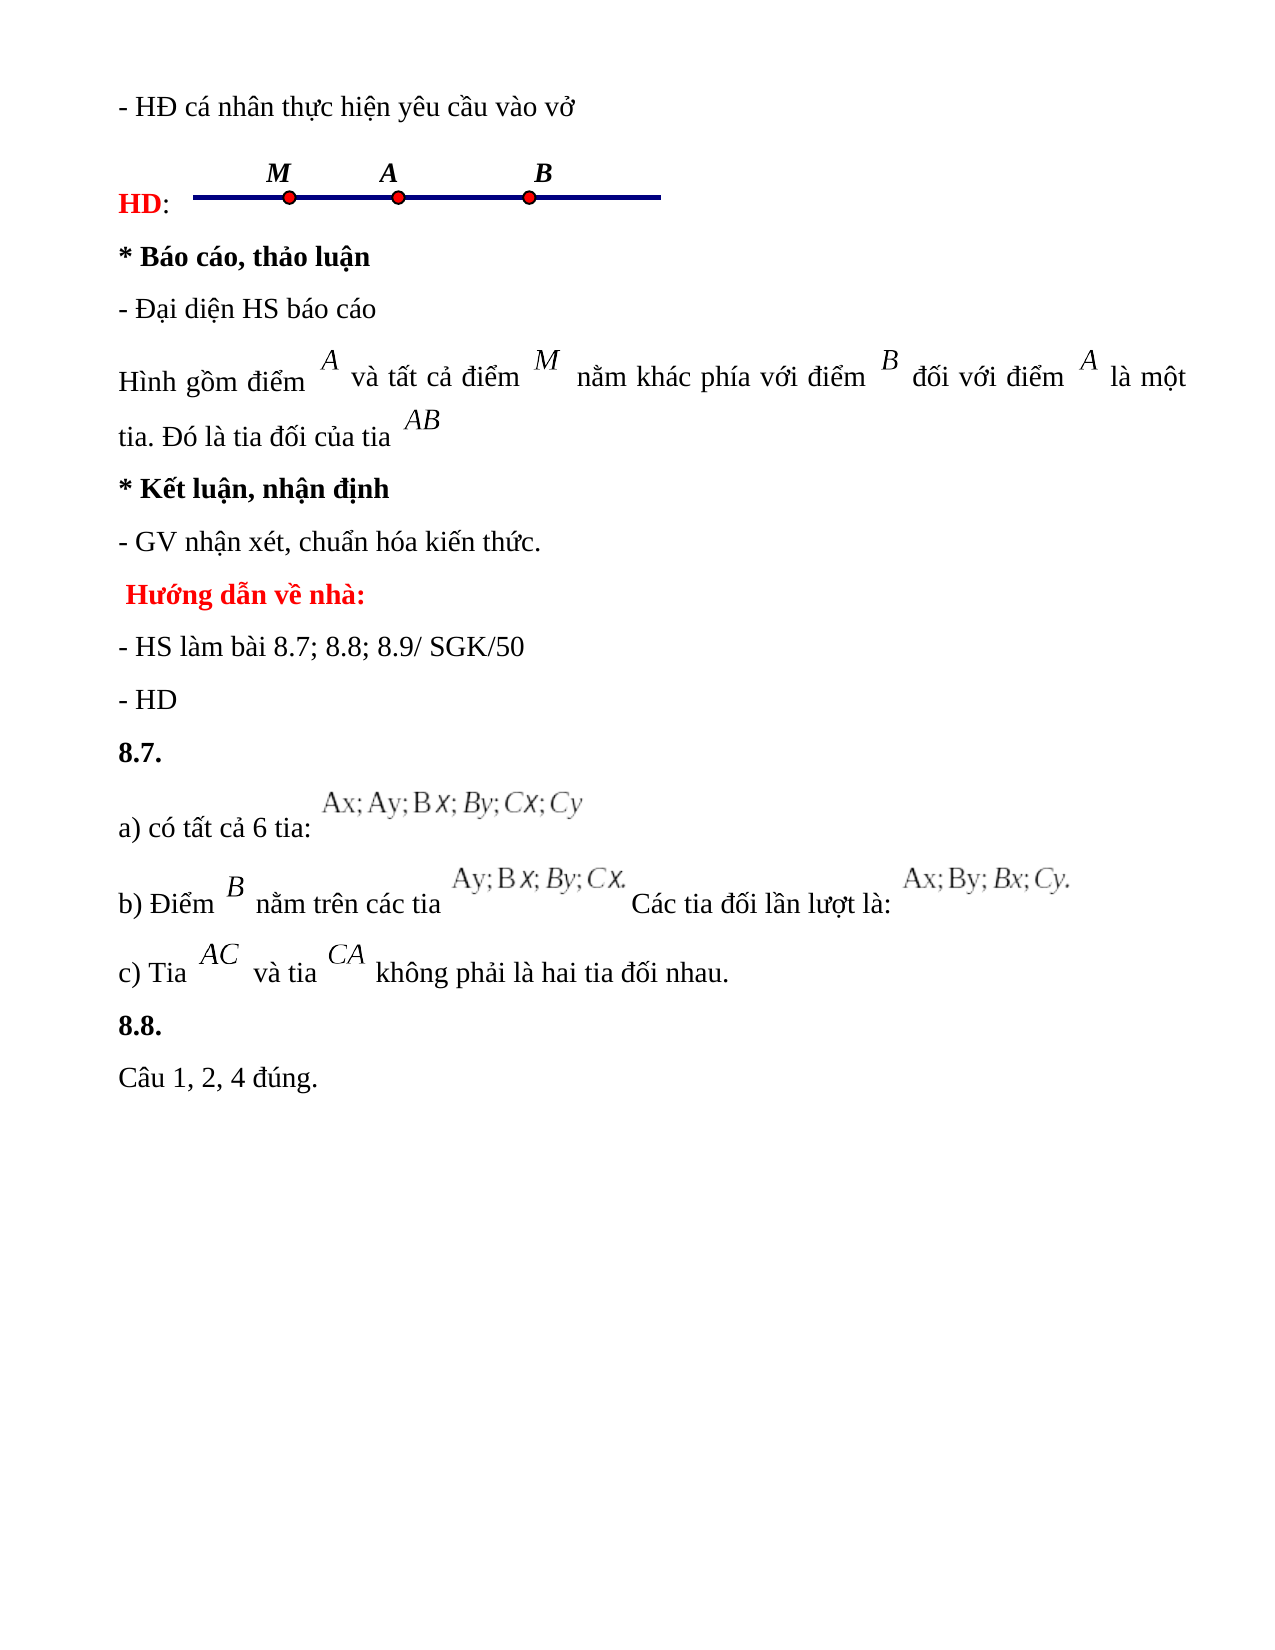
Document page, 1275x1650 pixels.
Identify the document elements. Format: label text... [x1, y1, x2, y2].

text - HS làm bài 8.7; 8.8; 8.9/ SGK/50 [118, 629, 1186, 663]
text c) Tia và tia không phải là hai tia đối nhau. [118, 938, 1186, 988]
text Hướng dẫn về nhà: [118, 577, 1186, 610]
text 8.8. [118, 1008, 1186, 1041]
text - HĐ cá nhân thực hiện yêu cầu vào vở [118, 89, 1186, 122]
text - HD [118, 682, 1186, 716]
text * Kết luận, nhận định [118, 471, 1186, 505]
text * Báo cáo, thảo luận [118, 239, 1186, 272]
text - GV nhận xét, chuẩn hóa kiến thức. [118, 524, 1186, 558]
text b) Điểm nằm trên các tia Các tia đối lần lượt là: [118, 863, 1186, 919]
text a) có tất cả 6 tia: [118, 788, 1186, 844]
text HD: [118, 141, 1186, 219]
text - Đại diện HS báo cáo [118, 291, 1186, 325]
text 8.7. [118, 735, 1186, 768]
text Câu 1, 2, 4 đúng. [118, 1060, 1186, 1094]
text Hình gồm điểm và tất cả điểm nằm khác phía với điểm đối với điểm là một tia. Đó là tia đối của tia [118, 344, 1186, 452]
